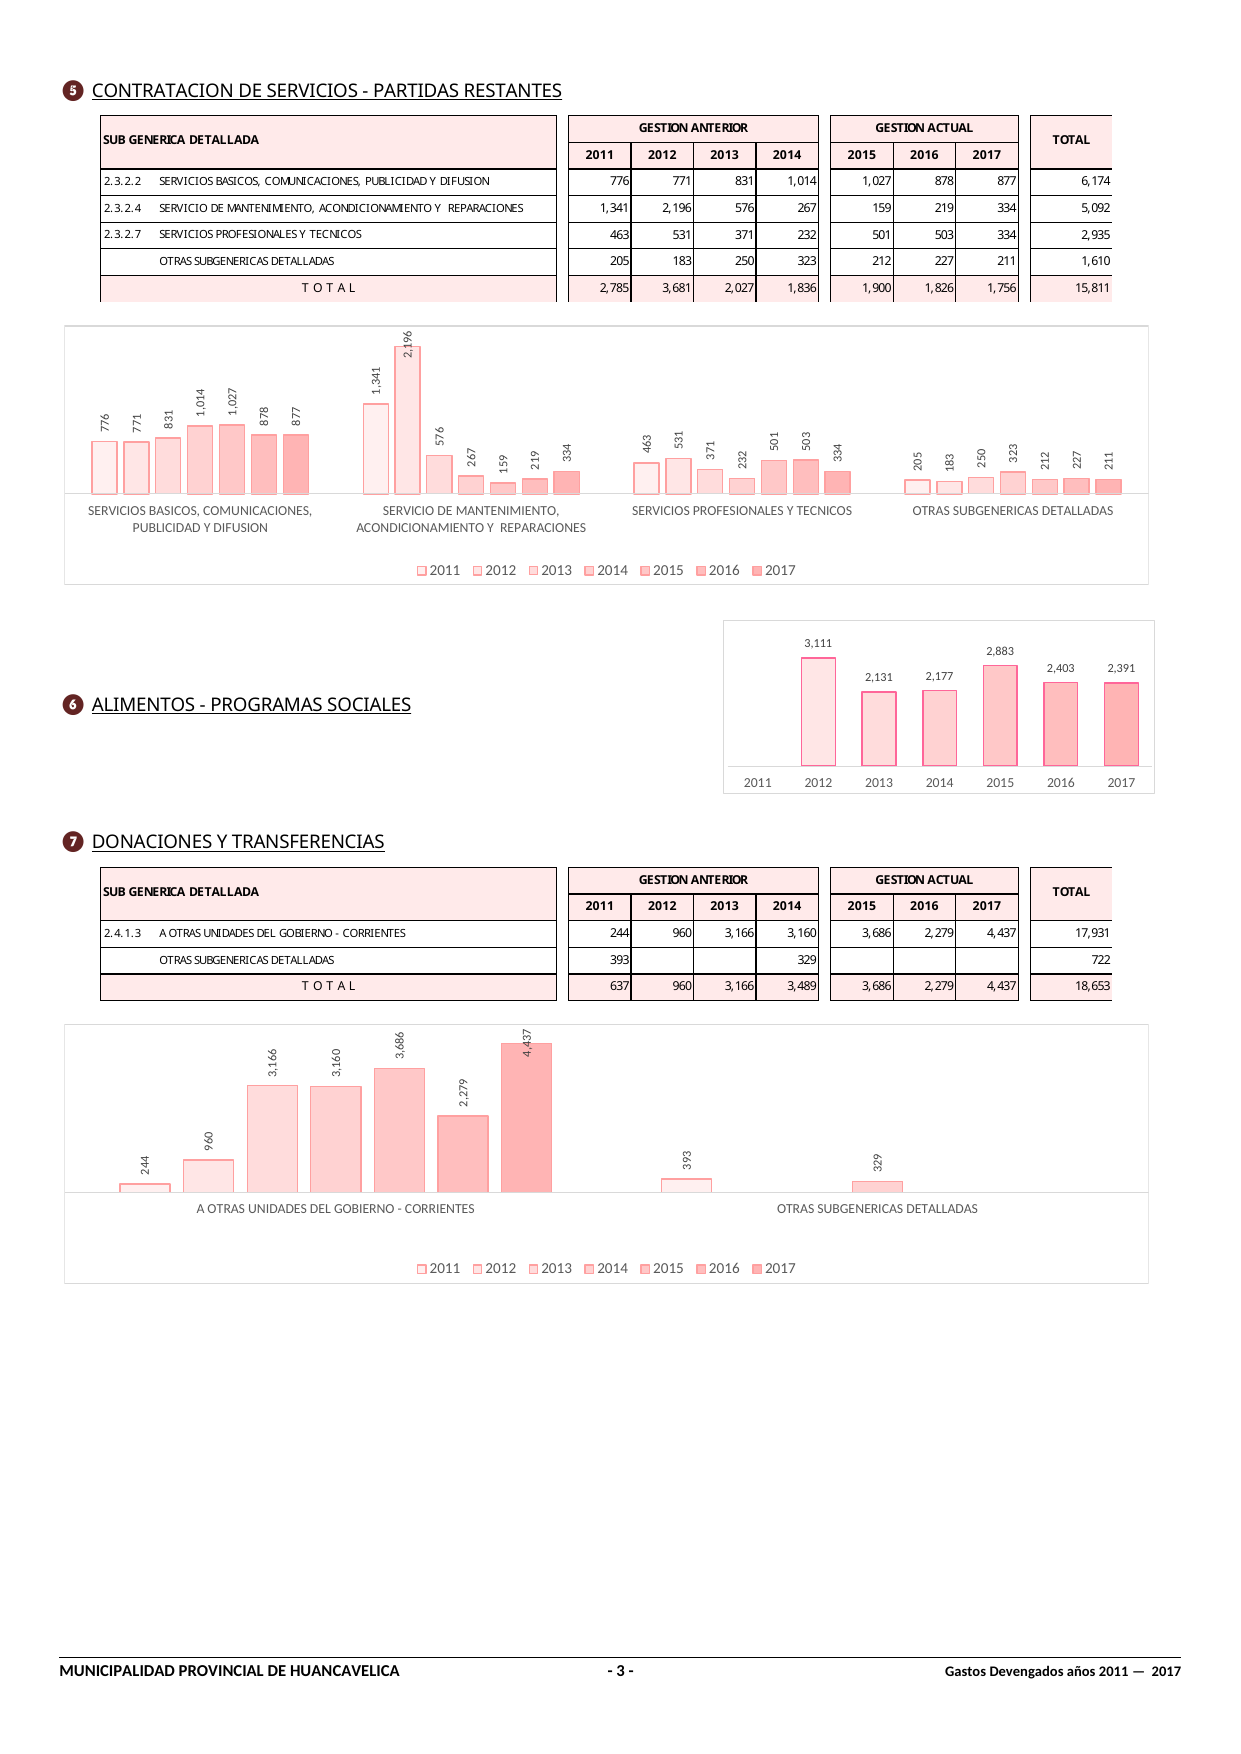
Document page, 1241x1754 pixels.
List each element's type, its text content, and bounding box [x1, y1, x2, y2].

table_header [703, 614, 1174, 800]
table_header ❻ ALIMENTOS - PROGRAMAS SOCIALES [39, 614, 702, 800]
table_header ❼ DONACIONES Y TRANSFERENCIAS [39, 823, 1174, 1290]
table_header ❺ CONTRATACION DE SERVICIOS - PARTIDAS RESTANTES [39, 71, 1174, 591]
